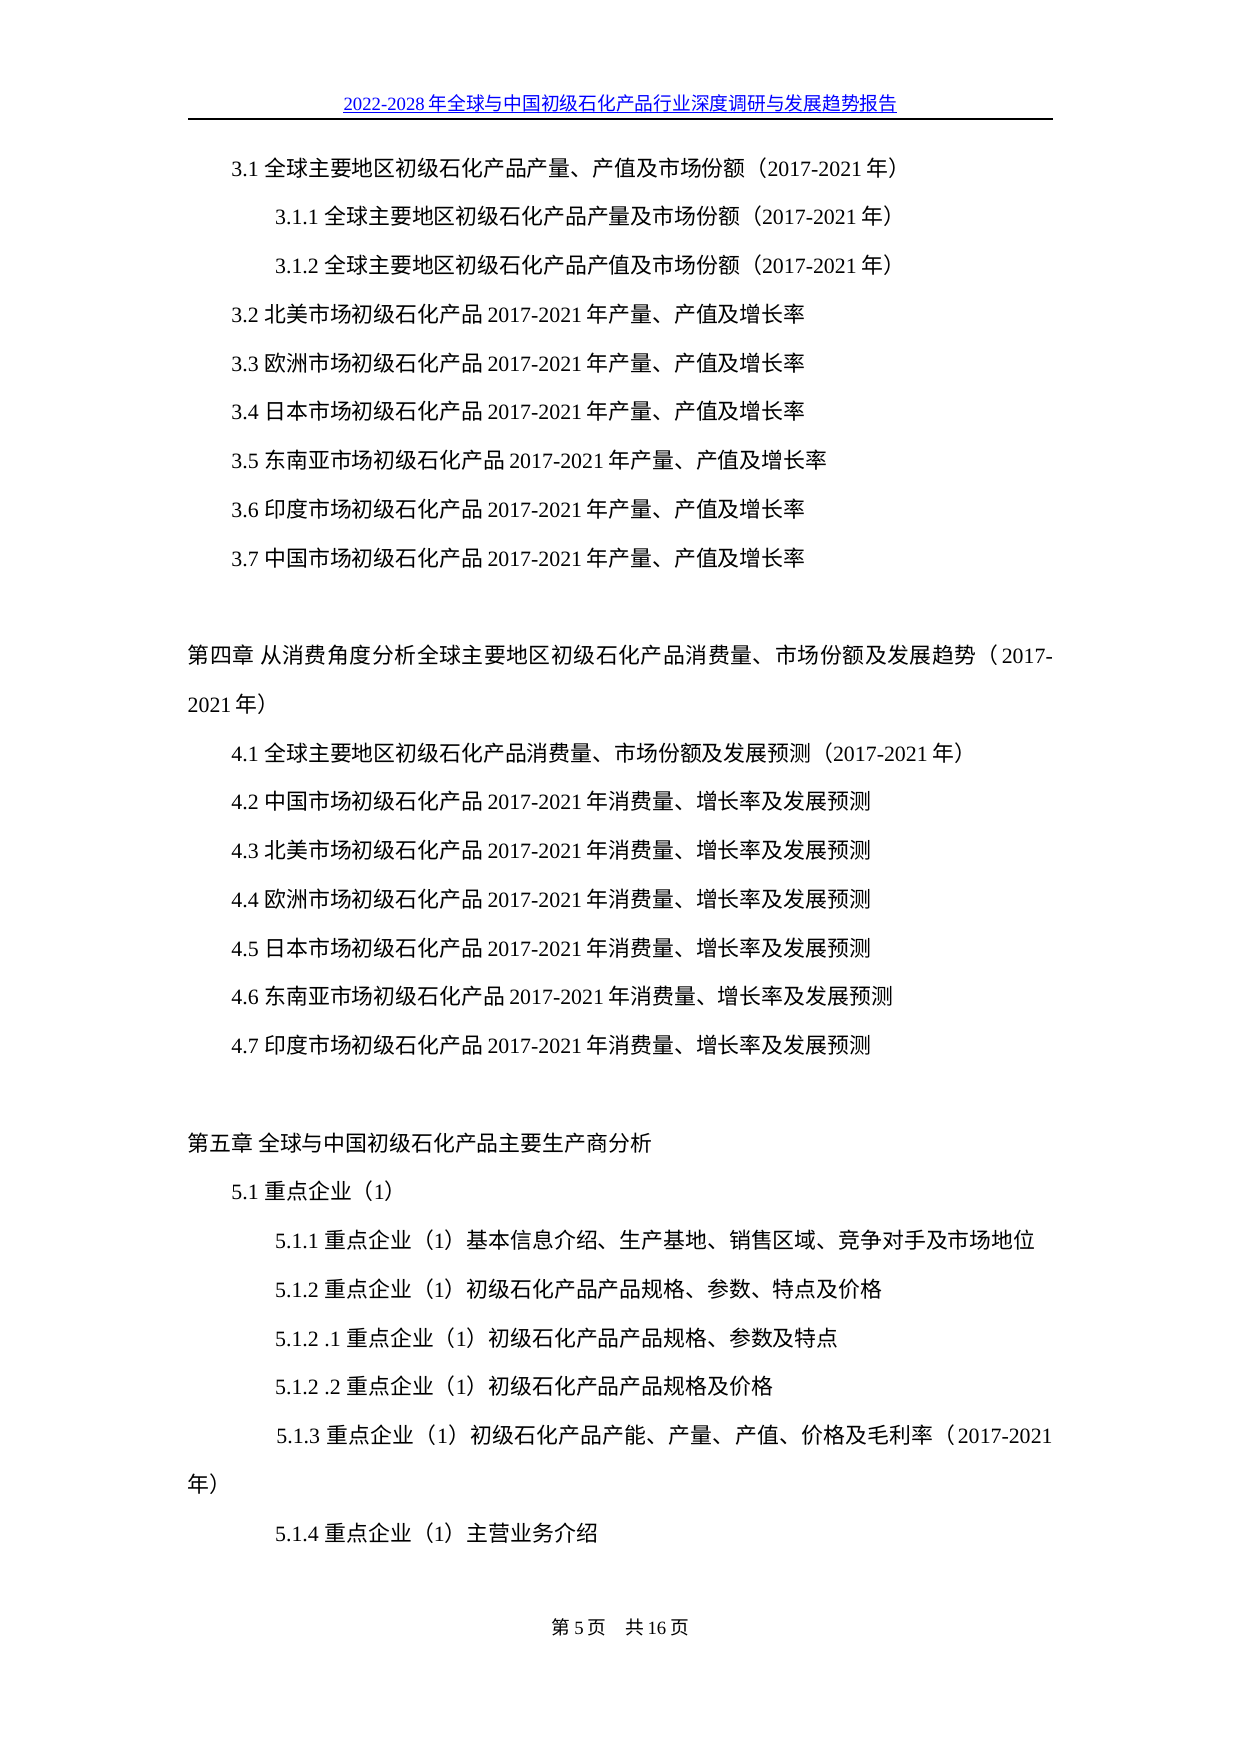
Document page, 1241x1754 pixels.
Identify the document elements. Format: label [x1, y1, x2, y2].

text [187, 150, 1053, 1548]
